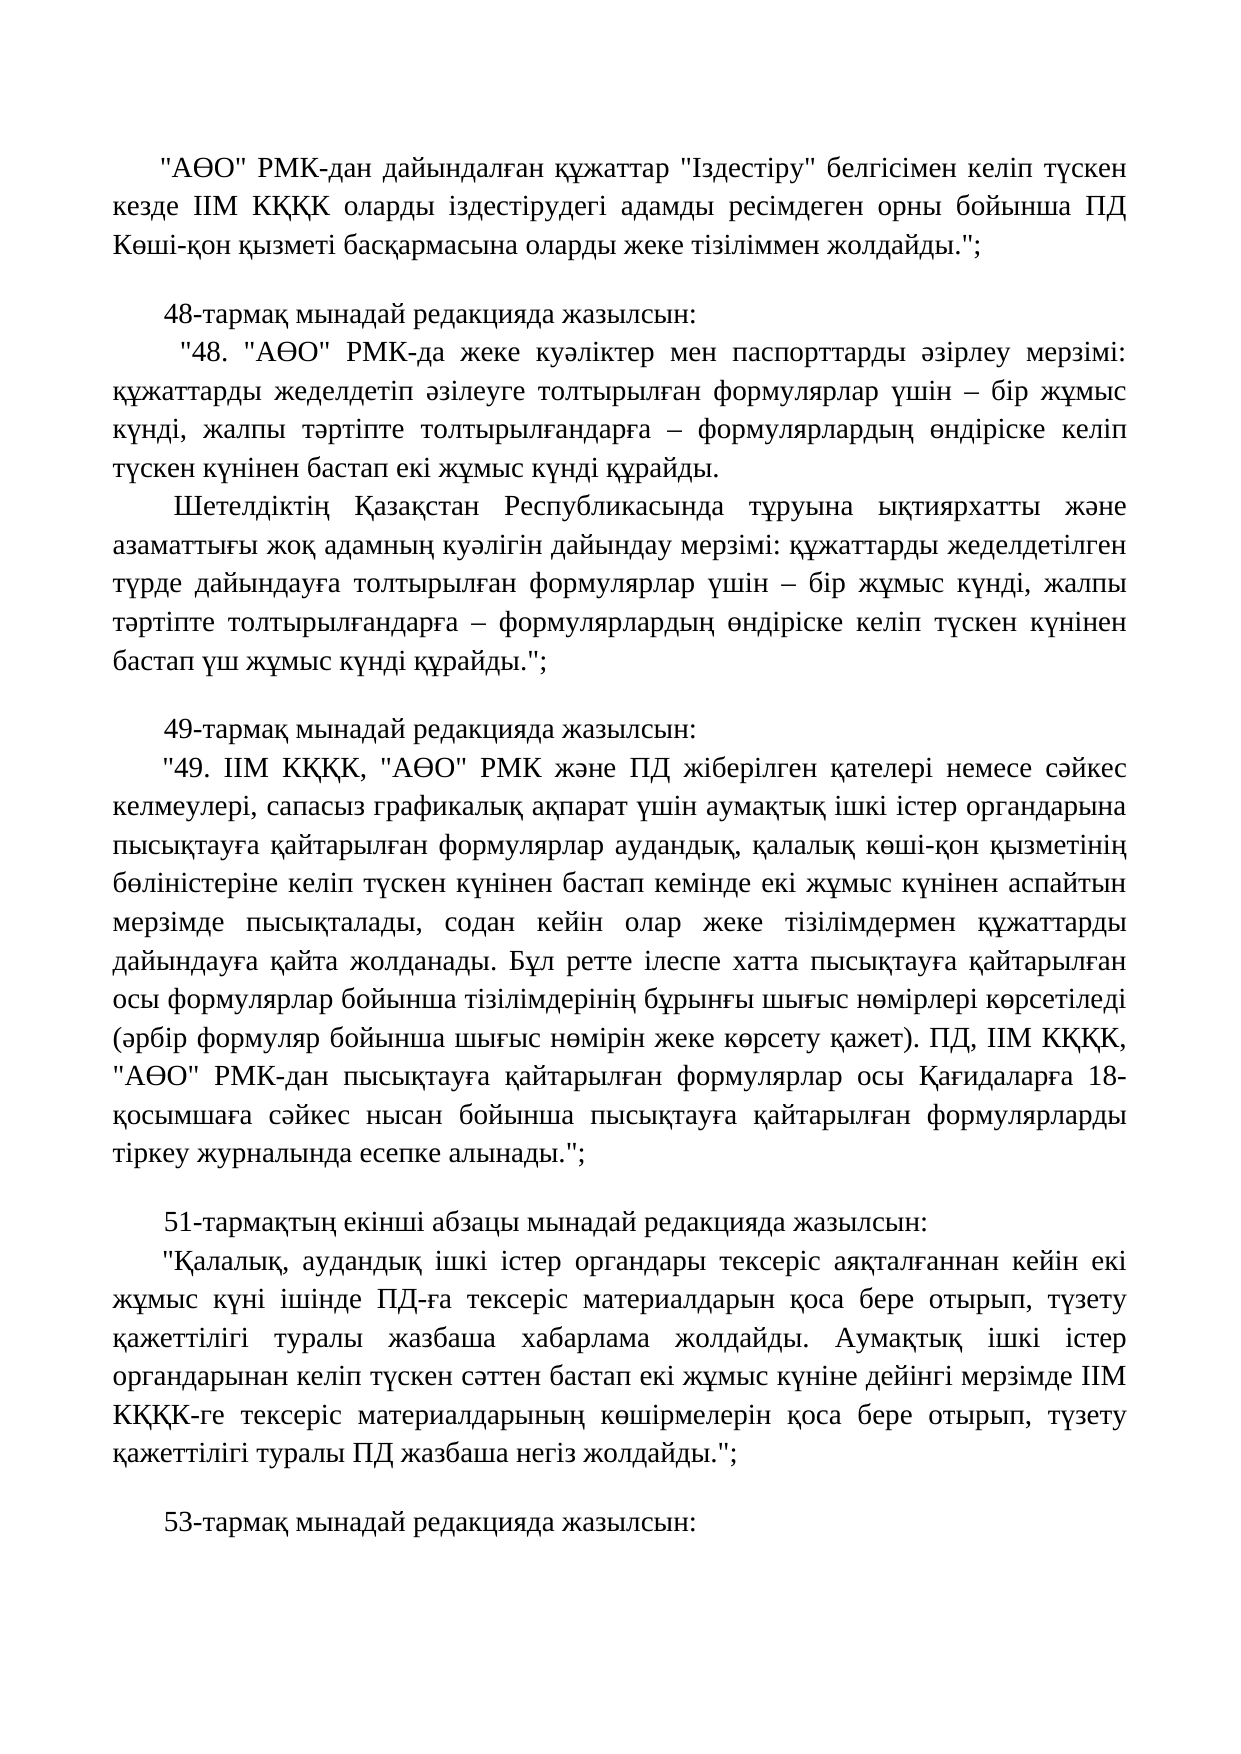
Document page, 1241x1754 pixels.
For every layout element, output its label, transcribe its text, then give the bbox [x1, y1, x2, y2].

text 51-тармақтың екінші абзацы мынадай редакцияда жазылсын: [112, 1204, 1128, 1238]
text "48. "АӨО" РМК-да жеке куәліктер мен паспорттарды әзірлеу мерзімі: құжаттарды жеделдетіп әзілеуге толтырылған формулярлар үшін – бір жұмыс күнді, жалпы тәртіпте толтырылғандарға – формулярлардың өндіріске келіп түскен күнінен бастап екі жұмыс күнді құрайды. [112, 334, 1128, 483]
text "Қалалық, аудандық ішкі істер органдары тексеріс аяқталғаннан кейін екі жұмыс күні ішінде ПД-ға тексеріс материалдарын қоса бере отырып, түзету қажеттілігі туралы жазбаша хабарлама жолдайды. Аумақтық ішкі істер органдарынан келіп түскен сәттен бастап екі жұмыс күніне дейінгі мерзімде ІІМ КҚҚК-ге тексеріс материалдарының көшірмелерін қоса бере отырып, түзету қажеттілігі туралы ПД жазбаша негіз жолдайды."; [112, 1243, 1128, 1469]
text Шетелдіктің Қазақстан Республикасында тұруына ықтиярхатты және азаматтығы жоқ адамның куәлігін дайындау мерзімі: құжаттарды жеделдетілген түрде дайындауға толтырылған формулярлар үшін – бір жұмыс күнді, жалпы тәртіпте толтырылғандарға – формулярлардың өндіріске келіп түскен күнінен бастап үш жұмыс күнді құрайды."; [112, 488, 1128, 676]
text "АӨО" РМК-дан дайындалған құжаттар "Іздестіру" белгісімен келіп түскен кезде ІІМ КҚҚК оларды іздестірудегі адамды ресімдеген орны бойынша ПД Көші-қон қызметі басқармасына оларды жеке тізіліммен жолдайды."; [112, 150, 1128, 261]
text "49. ІІМ КҚҚК, "АӨО" РМК және ПД жiберiлген қателерi немесе сәйкес келмеулері, сапасыз графикалық ақпарат үшiн аумақтық ішкі істер органдарына пысықтауға қайтарылған формулярлар аудандық, қалалық көші-қон қызметінің бөліністеріне келіп түскен күнінен бастап кемiнде екі жұмыс күнінен аспайтын мерзiмде пысықталады, содан кейін олар жеке тiзiлiмдермен құжаттарды дайындауға қайта жолданады. Бұл ретте iлеспе хатта пысықтауға қайтарылған осы формулярлар бойынша тiзiлiмдерiнiң бұрынғы шығыс нөмiрлерi көрсетiледi (әрбiр формуляр бойынша шығыс нөмірін жеке көрсету қажет). ПД, ІІМ КҚҚК, "АӨО" РМК-дан пысықтауға қайтарылған формулярлар осы Қағидаларға 18-қосымшаға сәйкес нысан бойынша пысықтауға қайтарылған формулярларды тiркеу журналында есепке алынады."; [112, 750, 1128, 1169]
text 48-тармақ мынадай редакцияда жазылсын: [112, 296, 1128, 329]
text 49-тармақ мынадай редакцияда жазылсын: [112, 711, 1128, 745]
text 53-тармақ мынадай редакцияда жазылсын: [112, 1504, 1128, 1538]
